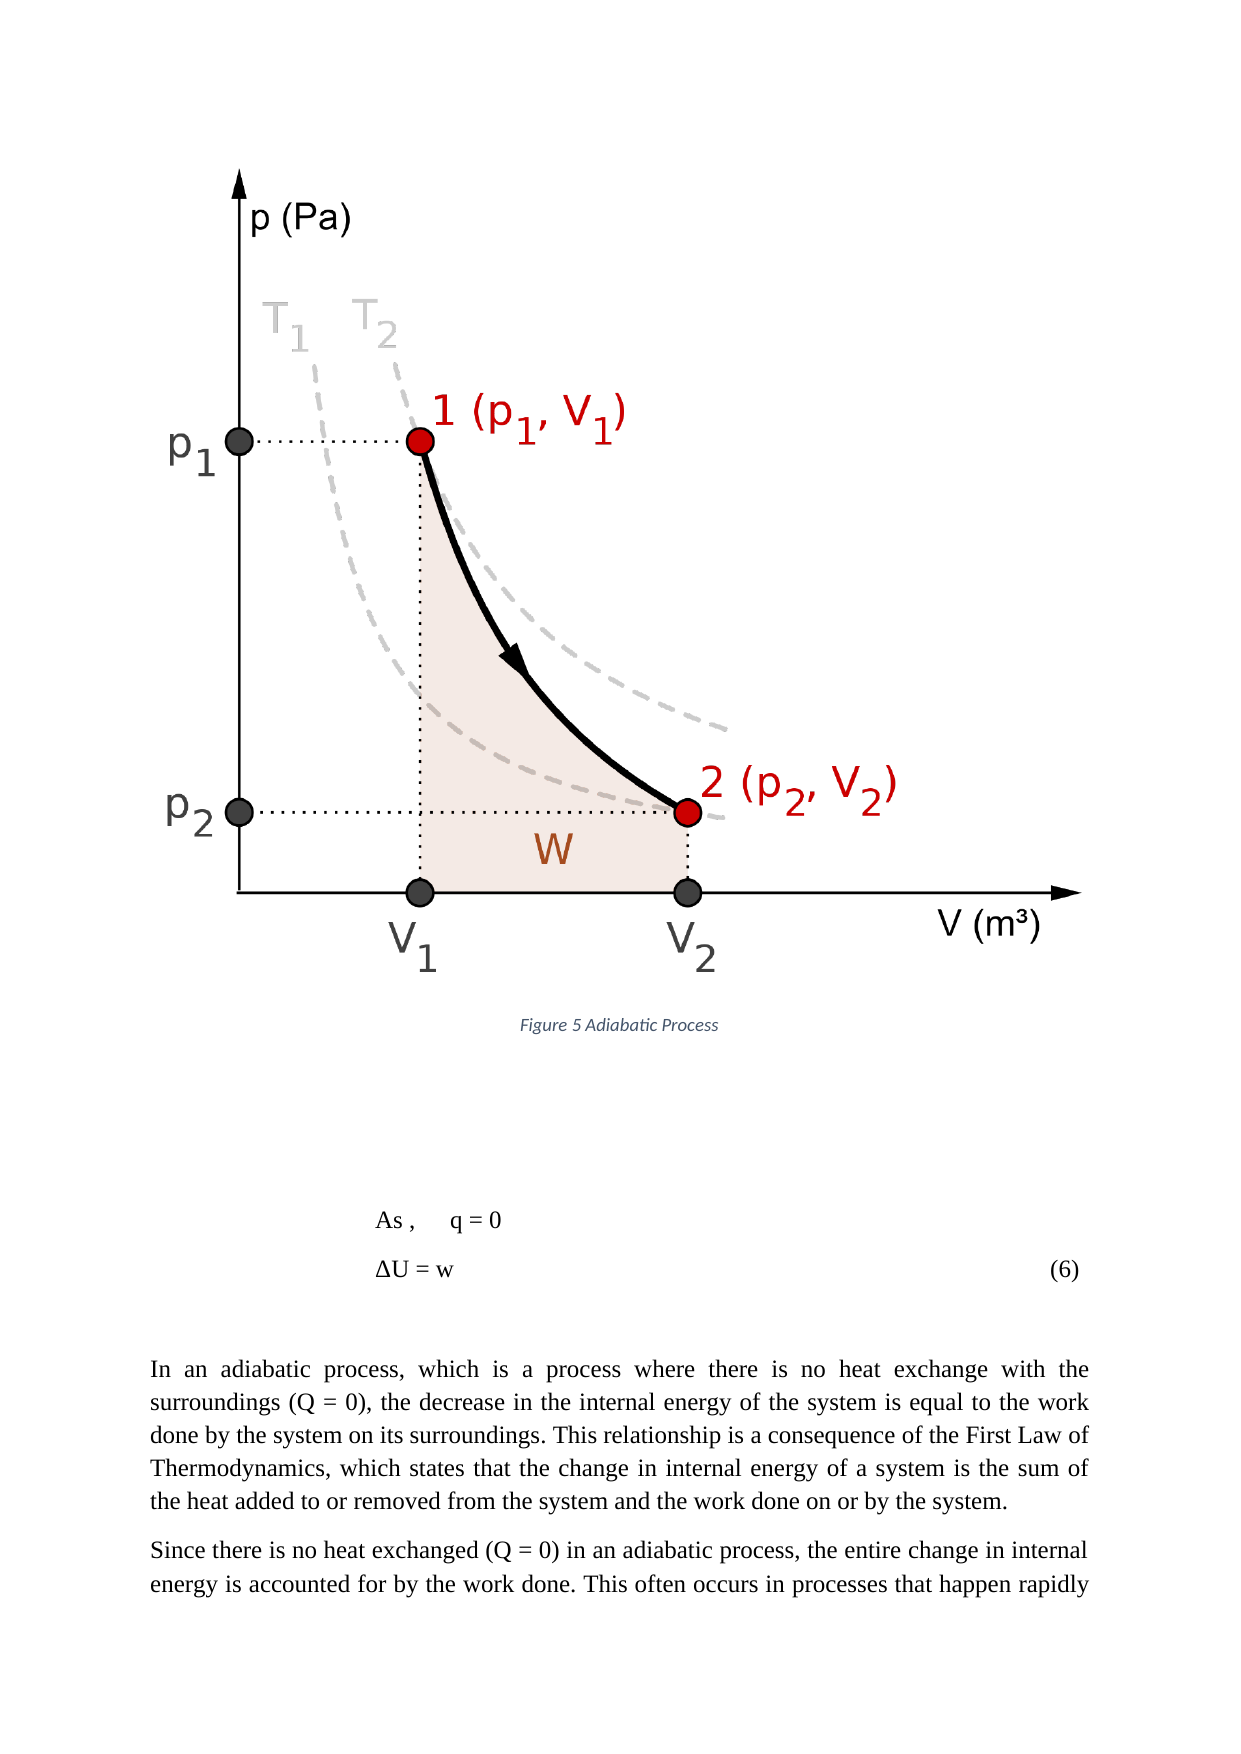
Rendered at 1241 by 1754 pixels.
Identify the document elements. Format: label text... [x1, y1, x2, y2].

text As , q = 0 [300, 1205, 1090, 1233]
text Figure 5 Adiabatic Process [150, 1013, 1090, 1036]
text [150, 1536, 1090, 1597]
text ΔU = w (6) [300, 1254, 1090, 1283]
text In an adiabatic process, which is a process where there is no heat exchange with the surroundings (Q = 0), the decrease in the internal energy of the system is equal to the work done by the system on its surroundings. This relationship is a consequence of the First Law of Thermodynamics, which states that the change in internal energy of a system is the sum of the heat added to or removed from the system and the work done on or by the system. [150, 1354, 1090, 1515]
picture [150, 150, 1091, 992]
